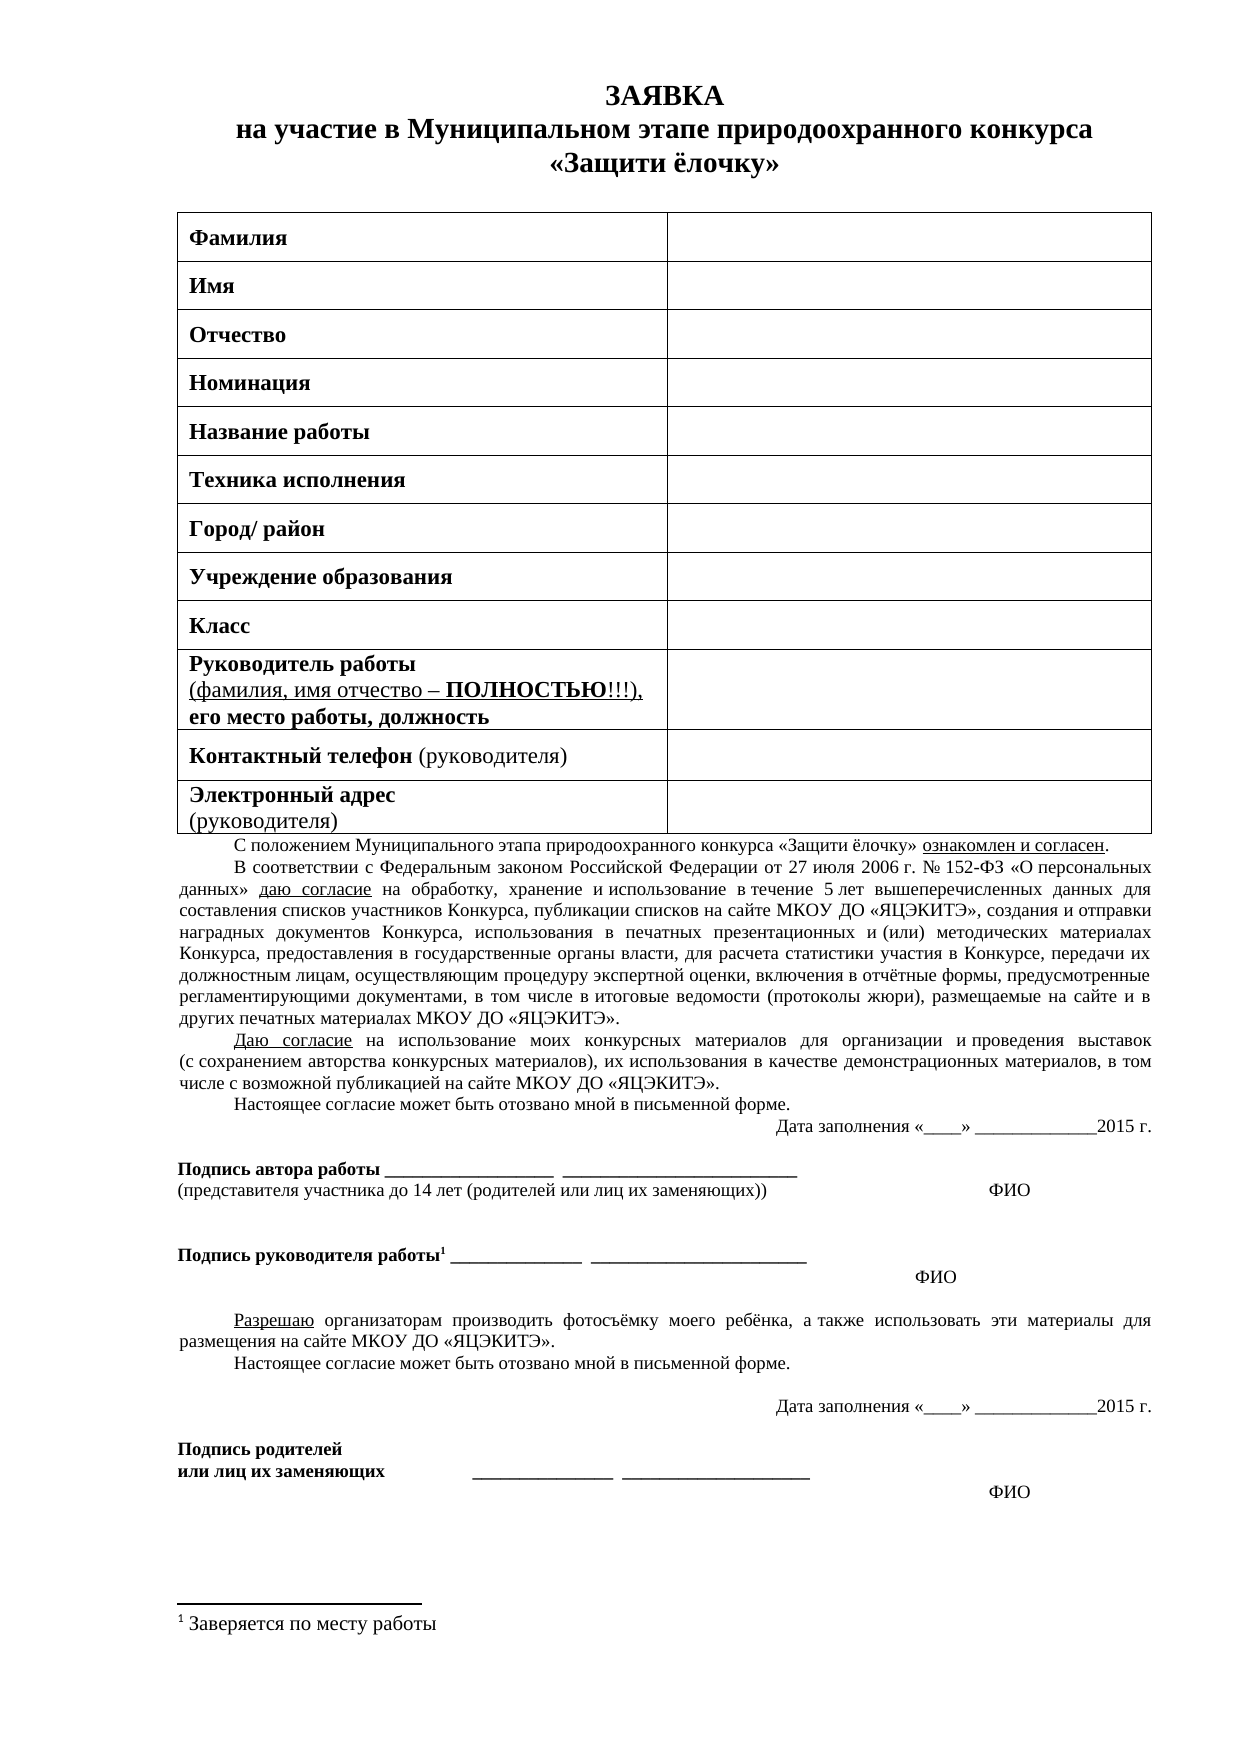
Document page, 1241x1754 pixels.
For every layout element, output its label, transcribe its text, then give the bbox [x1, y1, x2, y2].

table_cell Контактный телефон (руководителя) [178, 730, 667, 779]
table_header [668, 213, 1151, 261]
table_cell [668, 359, 1151, 406]
text Настоящее согласие может быть отозвано мной в письменной форме. [179, 1093, 1152, 1115]
table_cell [668, 730, 1151, 779]
table_cell [668, 781, 1151, 833]
text (представителя участника до 14 лет (родителей или лиц их заменяющих)) ФИО [177, 1179, 1152, 1201]
table_cell Город/ район [178, 504, 667, 552]
table_cell Имя [178, 262, 667, 309]
text Подпись руководителя работы ______________ _______________________ [177, 1244, 1152, 1266]
table_cell [668, 262, 1151, 309]
table_cell Отчество [178, 310, 667, 358]
table_cell Учреждение образования [178, 553, 667, 600]
text Даю согласие на использование моих конкурсных материалов для организации и проведения выставок (с сохранением авторства конкурсных материалов), их использования в качестве демонстрационных материалов, в том числе с возможной публикацией на сайте МКОУ ДО «ЯЦЭКИТЭ». [179, 1028, 1152, 1093]
text В соответствии с Федеральным законом Российской Федерации от 27 июля 2006 г. № 152-ФЗ «О персональных данных» даю согласие на обработку, хранение и использование в течение 5 лет вышеперечисленных данных для составления списков участников Конкурса, публикации списков на сайте МКОУ ДО «ЯЦЭКИТЭ», создания и отправки наградных документов Конкурса, использования в печатных презентационных и (или) методических материалах Конкурса, предоставления в государственные органы власти, для расчета статистики участия в Конкурсе, передачи их должностным лицам, осуществляющим процедуру экспертной оценки, включения в отчётные формы, предусмотренные регламентирующими документами, в том числе в итоговые ведомости (протоколы жюри), размещаемые на сайте и в других печатных материалах МКОУ ДО «ЯЦЭКИТЭ». [179, 856, 1152, 1028]
text Подпись родителей [177, 1438, 1152, 1460]
text Настоящее согласие может быть отозвано мной в письменной форме. [179, 1352, 1152, 1373]
text Подпись автора работы __________________ _________________________ [177, 1158, 1152, 1179]
text Разрешаю организаторам производить фотосъёмку моего ребёнка, а также использовать эти материалы для размещения на сайте МКОУ ДО «ЯЦЭКИТЭ». [179, 1309, 1152, 1352]
text Дата заполнения «____» _____________2015 г. [179, 1115, 1152, 1136]
table_cell Техника исполнения [178, 456, 667, 503]
table_header Фамилия [178, 213, 667, 261]
table_cell [668, 553, 1151, 600]
table_cell Электронный адрес (руководителя) [178, 781, 667, 833]
table_cell [668, 310, 1151, 358]
table_cell [668, 407, 1151, 455]
table_cell Название работы [178, 407, 667, 455]
text ЗАЯВКА [177, 78, 1152, 111]
text ФИО [177, 1266, 1152, 1287]
table_cell Класс [178, 601, 667, 649]
text ФИО [177, 1481, 1152, 1503]
text Дата заполнения «____» _____________2015 г. [179, 1395, 1152, 1417]
text «Защити ёлочку» [177, 145, 1152, 178]
table_cell Руководитель работы (фамилия, имя отчество – ПОЛНОСТЬЮ!!!), его место работы, должность [178, 650, 667, 729]
text или лиц их заменяющих _______________ ____________________ [177, 1460, 1152, 1481]
table_cell Номинация [178, 359, 667, 406]
text С положением Муниципального этапа природоохранного конкурса «Защити ёлочку» ознакомлен и согласен. [177, 834, 1152, 856]
table_cell [668, 504, 1151, 552]
text на участие в Муниципальном этапе природоохранного конкурса [177, 111, 1152, 145]
table_cell [668, 601, 1151, 649]
table_cell [668, 456, 1151, 503]
table_cell [668, 650, 1151, 729]
